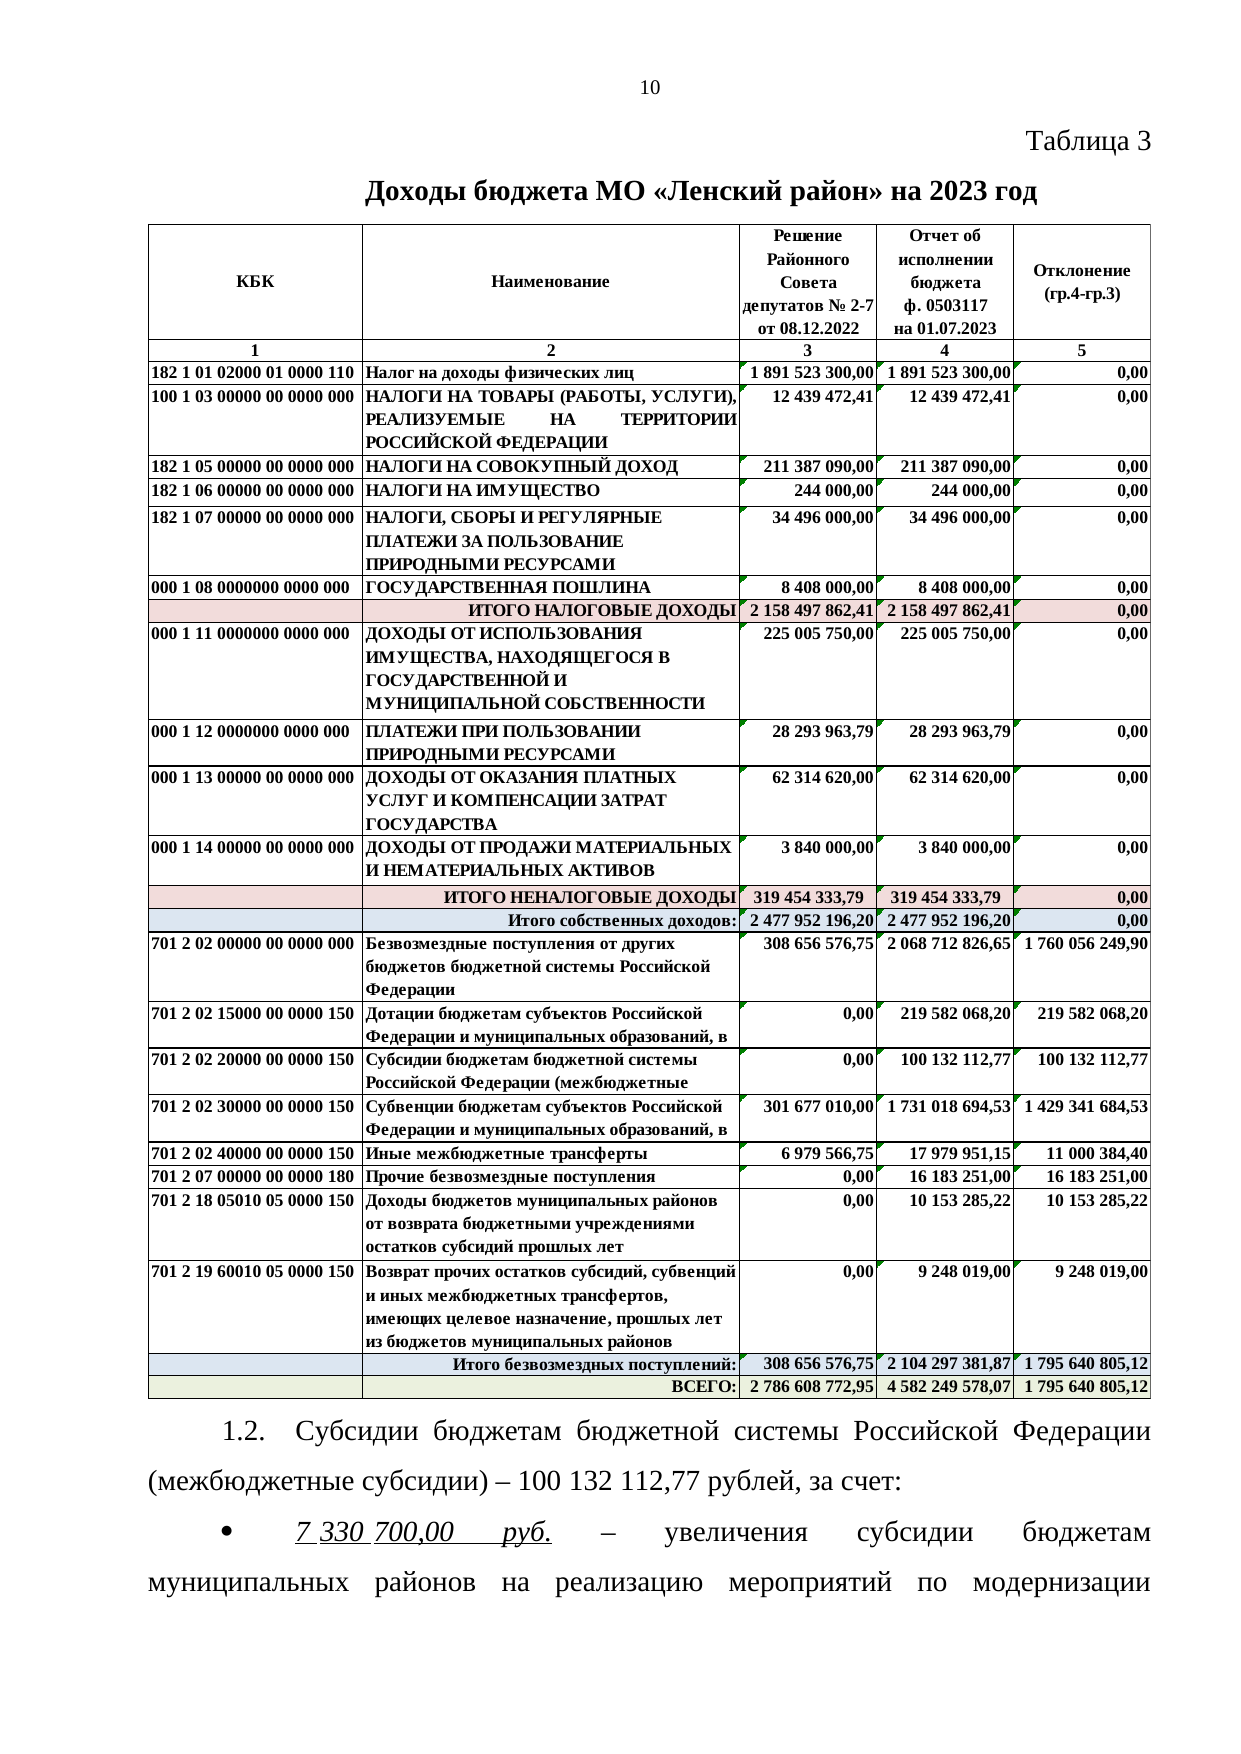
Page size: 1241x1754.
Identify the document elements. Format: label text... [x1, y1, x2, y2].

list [148, 1514, 1152, 1598]
text Таблица 3 [148, 123, 1152, 157]
text 1.2. Субсидии бюджетам бюджетной системы Российской Федерации (межбюджетные субсидии) – 100 132 112,77 рублей, за счет: [148, 1413, 1152, 1497]
text Доходы бюджета МО «Ленский район» на 2023 год [148, 173, 1152, 207]
